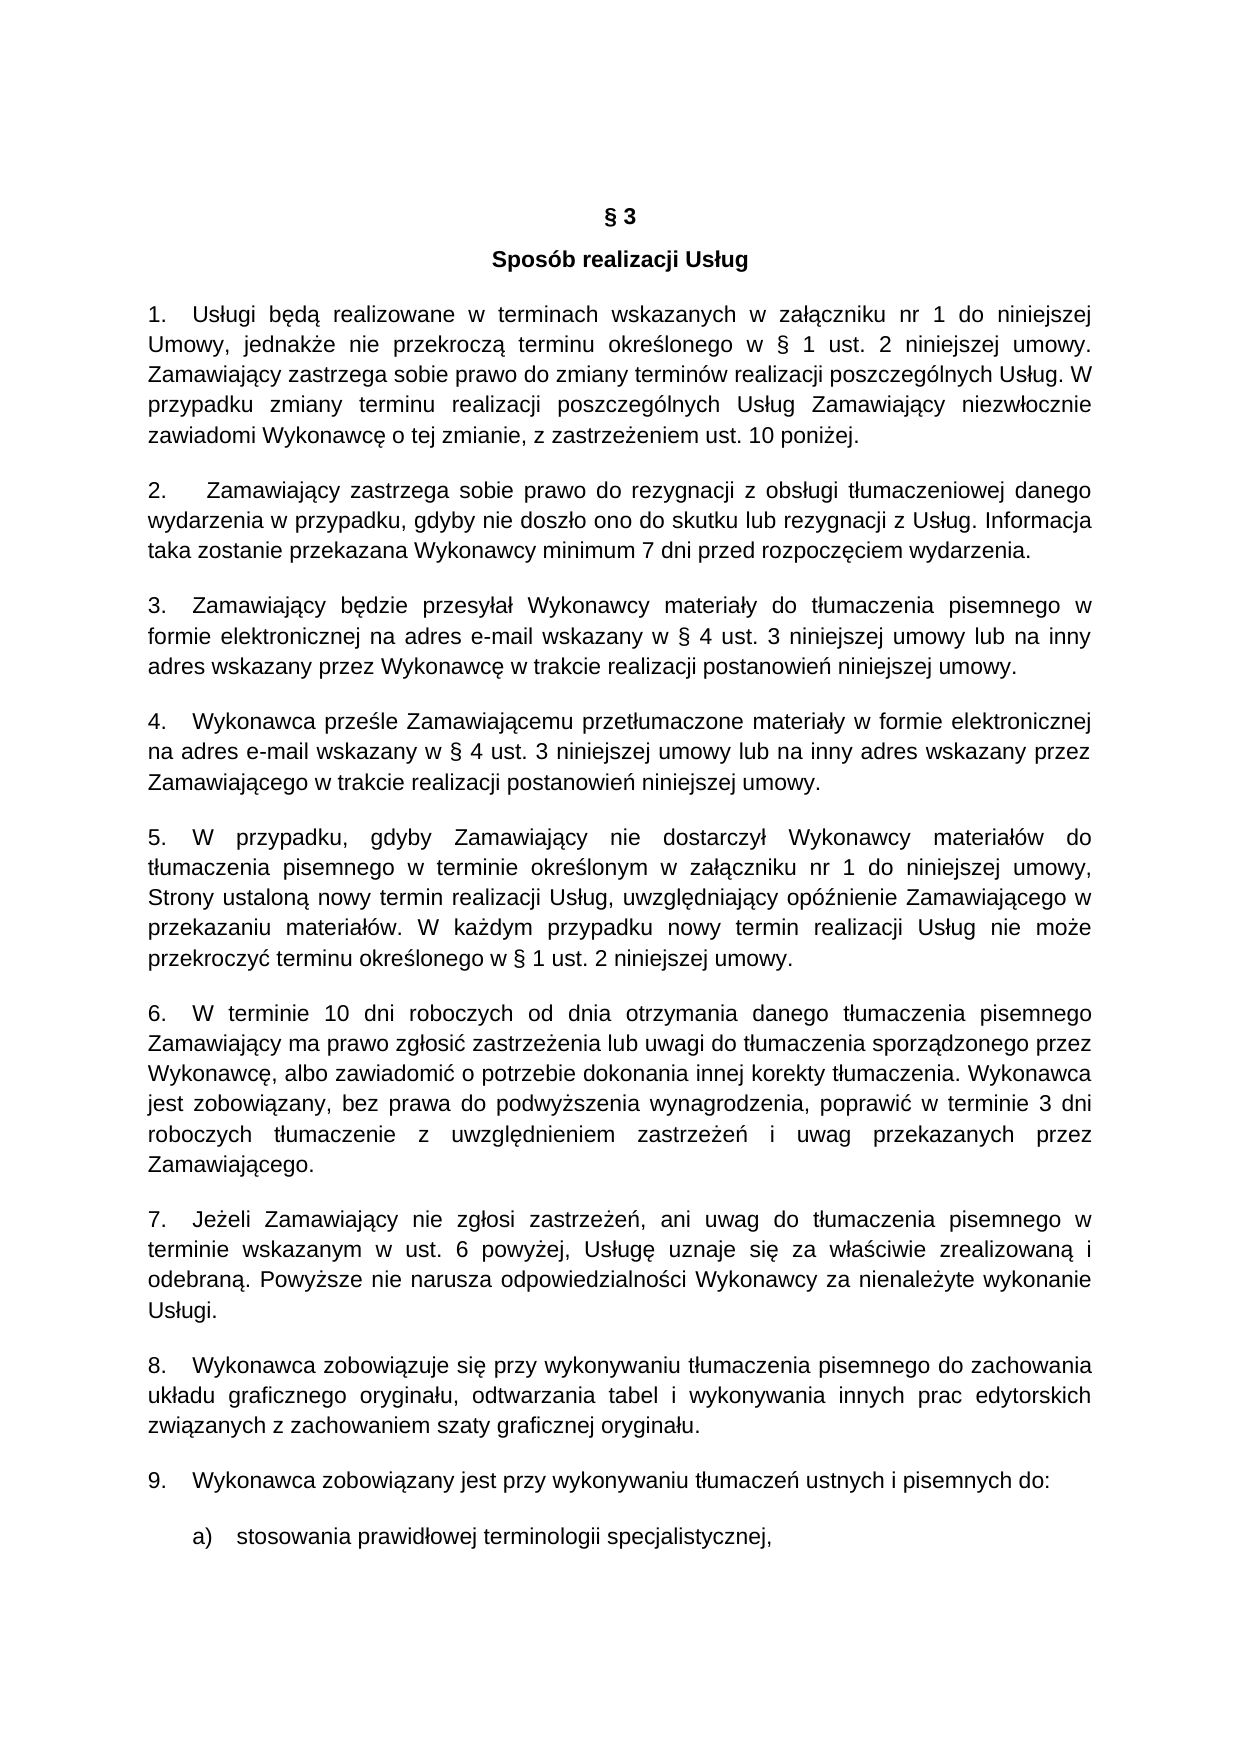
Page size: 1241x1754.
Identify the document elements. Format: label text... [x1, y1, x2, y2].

text 3. Zamawiający będzie przesyłał Wykonawcy materiały do tłumaczenia pisemnego w formie elektronicznej na adres e-mail wskazany w § 4 ust. 3 niniejszej umowy lub na inny adres wskazany przez Wykonawcę w trakcie realizacji postanowień niniejszej umowy. [148, 592, 1092, 679]
text 7. Jeżeli Zamawiający nie zgłosi zastrzeżeń, ani uwag do tłumaczenia pisemnego w terminie wskazanym w ust. 6 powyżej, Usługę uznaje się za właściwie zrealizowaną i odebraną. Powyższe nie narusza odpowiedzialności Wykonawcy za nienależyte wykonanie Usługi. [148, 1206, 1092, 1323]
text 6. W terminie 10 dni roboczych od dnia otrzymania danego tłumaczenia pisemnego Zamawiający ma prawo zgłosić zastrzeżenia lub uwagi do tłumaczenia sporządzonego przez Wykonawcę, albo zawiadomić o potrzebie dokonania innej korekty tłumaczenia. Wykonawca jest zobowiązany, bez prawa do podwyższenia wynagrodzenia, poprawić w terminie 3 dni roboczych tłumaczenie z uwzględnieniem zastrzeżeń i uwag przekazanych przez Zamawiającego. [148, 1000, 1092, 1177]
text 1. Usługi będą realizowane w terminach wskazanych w załączniku nr 1 do niniejszej Umowy, jednakże nie przekroczą terminu określonego w § 1 ust. 2 niniejszej umowy. Zamawiający zastrzega sobie prawo do zmiany terminów realizacji poszczególnych Usług. W przypadku zmiany terminu realizacji poszczególnych Usług Zamawiający niezwłocznie zawiadomi Wykonawcę o tej zmianie, z zastrzeżeniem ust. 10 poniżej. [148, 301, 1092, 448]
text a) stosowania prawidłowej terminologii specjalistycznej, [192, 1523, 1092, 1549]
text Sposób realizacji Usług [148, 246, 1092, 272]
text 8. Wykonawca zobowiązuje się przy wykonywaniu tłumaczenia pisemnego do zachowania układu graficznego oryginału, odtwarzania tabel i wykonywania innych prac edytorskich związanych z zachowaniem szaty graficznej oryginału. [148, 1352, 1092, 1439]
text § 3 [148, 203, 1092, 229]
text 4. Wykonawca prześle Zamawiającemu przetłumaczone materiały w formie elektronicznej na adres e-mail wskazany w § 4 ust. 3 niniejszej umowy lub na inny adres wskazany przez Zamawiającego w trakcie realizacji postanowień niniejszej umowy. [148, 708, 1092, 795]
text 5. W przypadku, gdyby Zamawiający nie dostarczył Wykonawcy materiałów do tłumaczenia pisemnego w terminie określonym w załączniku nr 1 do niniejszej umowy, Strony ustaloną nowy termin realizacji Usług, uwzględniający opóźnienie Zamawiającego w przekazaniu materiałów. W każdym przypadku nowy termin realizacji Usług nie może przekroczyć terminu określonego w § 1 ust. 2 niniejszej umowy. [148, 824, 1092, 971]
text 2. Zamawiający zastrzega sobie prawo do rezygnacji z obsługi tłumaczeniowej danego wydarzenia w przypadku, gdyby nie doszło ono do skutku lub rezygnacji z Usług. Informacja taka zostanie przekazana Wykonawcy minimum 7 dni przed rozpoczęciem wydarzenia. [148, 477, 1092, 564]
text 9. Wykonawca zobowiązany jest przy wykonywaniu tłumaczeń ustnych i pisemnych do: [148, 1467, 1092, 1494]
